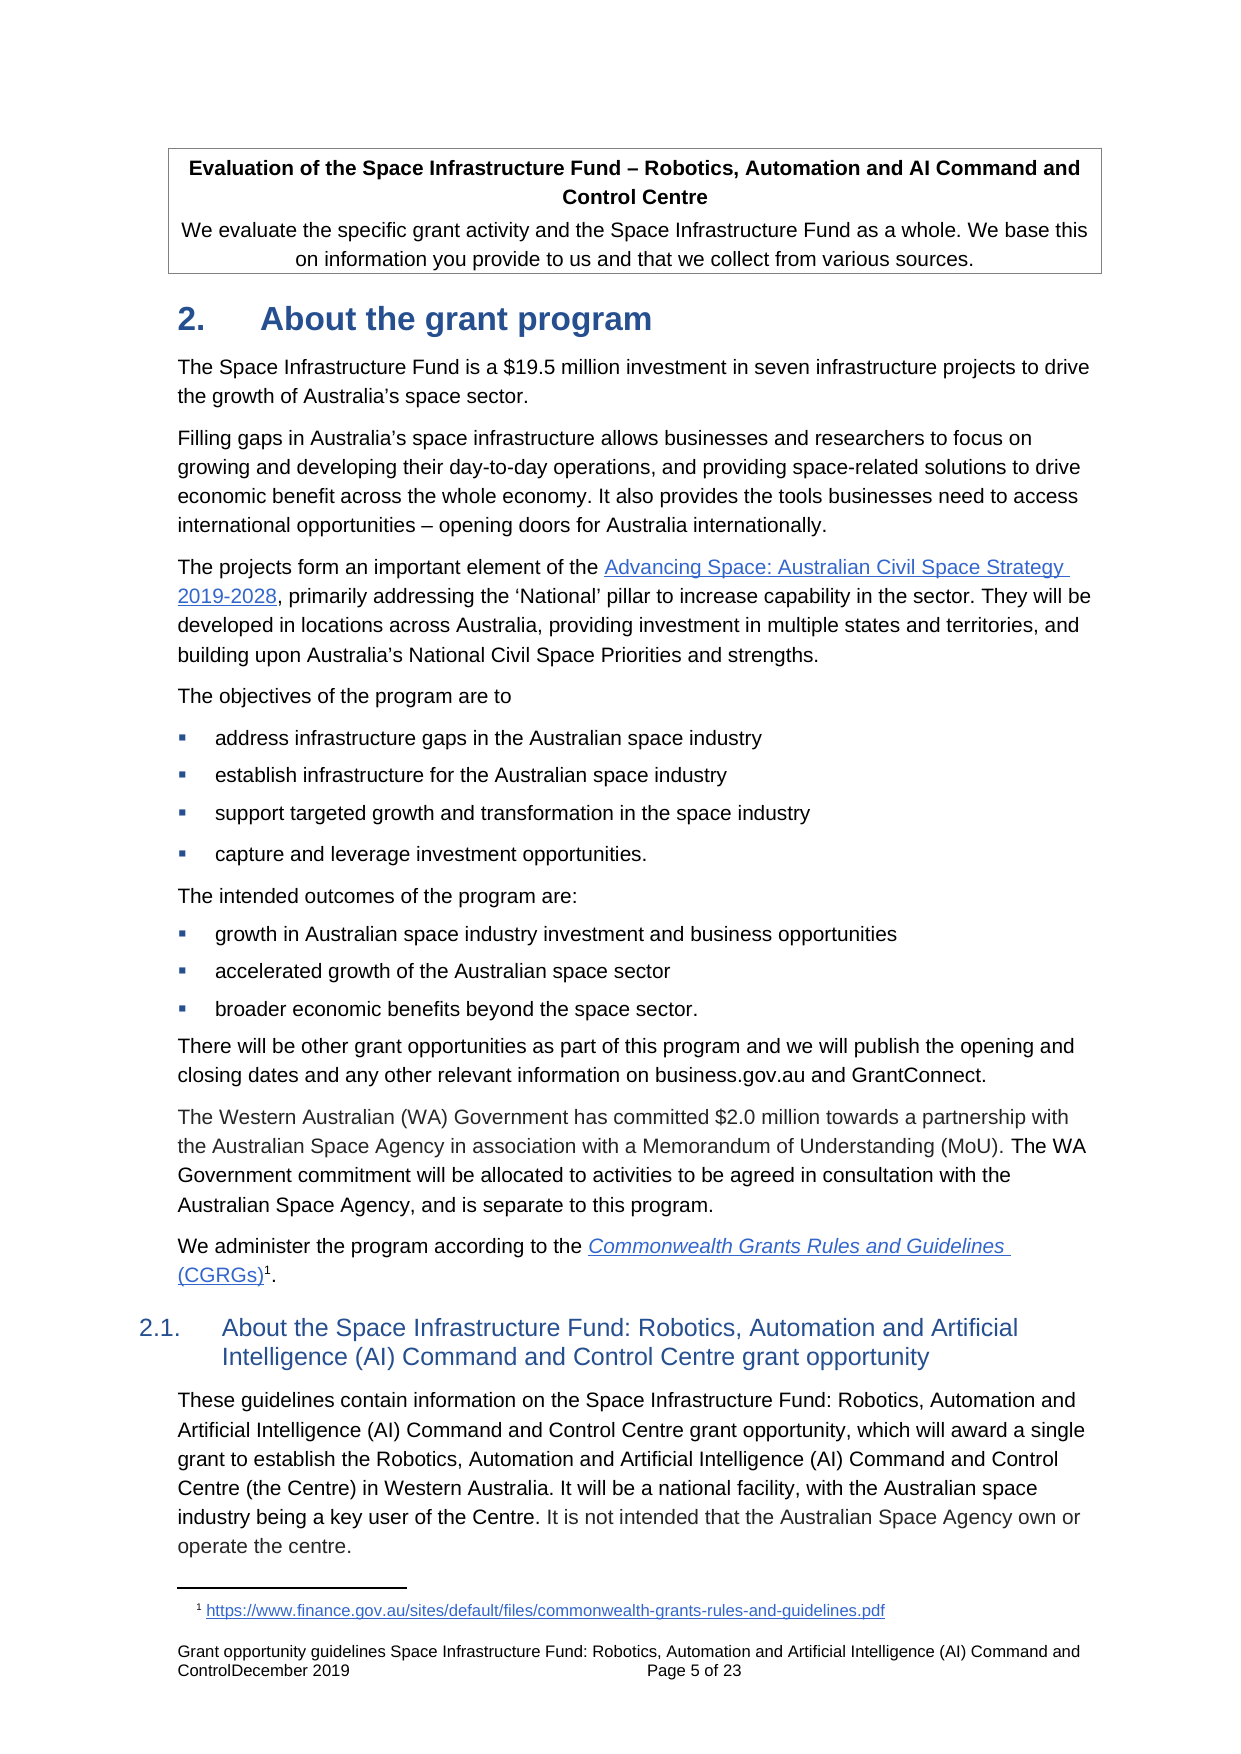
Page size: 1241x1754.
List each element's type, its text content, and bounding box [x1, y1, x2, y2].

text The objectives of the program are to [177, 679, 1092, 708]
text Filling gaps in Australia’s space infrastructure allows businesses and researchers to focus on growing and developing their day-to-day operations, and providing space-related solutions to drive economic benefit across the whole economy. It also provides the tools businesses need to access international opportunities – opening doors for Australia internationally. [177, 421, 1092, 537]
text The Western Australian (WA) Government has committed $2.0 million towards a partnership with the Australian Space Agency in association with a Memorandum of Understanding (MoU). The WA Government commitment will be allocated to activities to be agreed in consultation with the Australian Space Agency, and is separate to this program. [177, 1100, 1092, 1216]
text The Space Infrastructure Fund is a $19.5 million investment in seven infrastructure projects to drive the growth of Australia’s space sector. [177, 350, 1092, 408]
subtitle About the grant program [177, 299, 1092, 337]
list establish infrastructure for the Australian space industry [177, 758, 1092, 787]
text Evaluation of the Space Infrastructure Fund – Robotics, Automation and AI Command and Control Centre [169, 149, 1101, 209]
list broader economic benefits beyond the space sector. [177, 991, 1092, 1021]
text We evaluate the specific grant activity and the Space Infrastructure Fund as a whole. We base this on information you provide to us and that we collect from various sources. [169, 210, 1101, 273]
list capture and leverage investment opportunities. [177, 837, 1092, 866]
list accelerated growth of the Australian space sector [177, 954, 1092, 983]
text These guidelines contain information on the Space Infrastructure Fund: Robotics, Automation and Artificial Intelligence (AI) Command and Control Centre grant opportunity, which will award a single grant to establish the Robotics, Automation and Artificial Intelligence (AI) Command and Control Centre (the Centre) in Western Australia. It will be a national facility, with the Australian space industry being a key user of the Centre. It is not intended that the Australian Space Agency own or operate the centre. [177, 1383, 1092, 1558]
list growth in Australian space industry investment and business opportunities [177, 916, 1092, 946]
text The intended outcomes of the program are: [177, 879, 1092, 908]
list support targeted growth and transformation in the space industry [177, 796, 1092, 825]
subtitle About the Space Infrastructure Fund: Robotics, Automation and Artificial Intelligence (AI) Command and Control Centre grant opportunity [139, 1312, 1092, 1371]
text The projects form an important element of the Advancing Space: Australian Civil Space Strategy 2019-2028, primarily addressing the ‘National’ pillar to increase capability in the sector. They will be developed in locations across Australia, providing investment in multiple states and territories, and building upon Australia’s National Civil Space Priorities and strengths. [177, 550, 1092, 666]
text There will be other grant opportunities as part of this program and we will publish the opening and closing dates and any other relevant information on business.gov.au and GrantConnect. [177, 1029, 1092, 1087]
text We administer the program according to the Commonwealth Grants Rules and Guidelines (CGRGs). [177, 1229, 1092, 1287]
list address infrastructure gaps in the Australian space industry [177, 721, 1092, 750]
